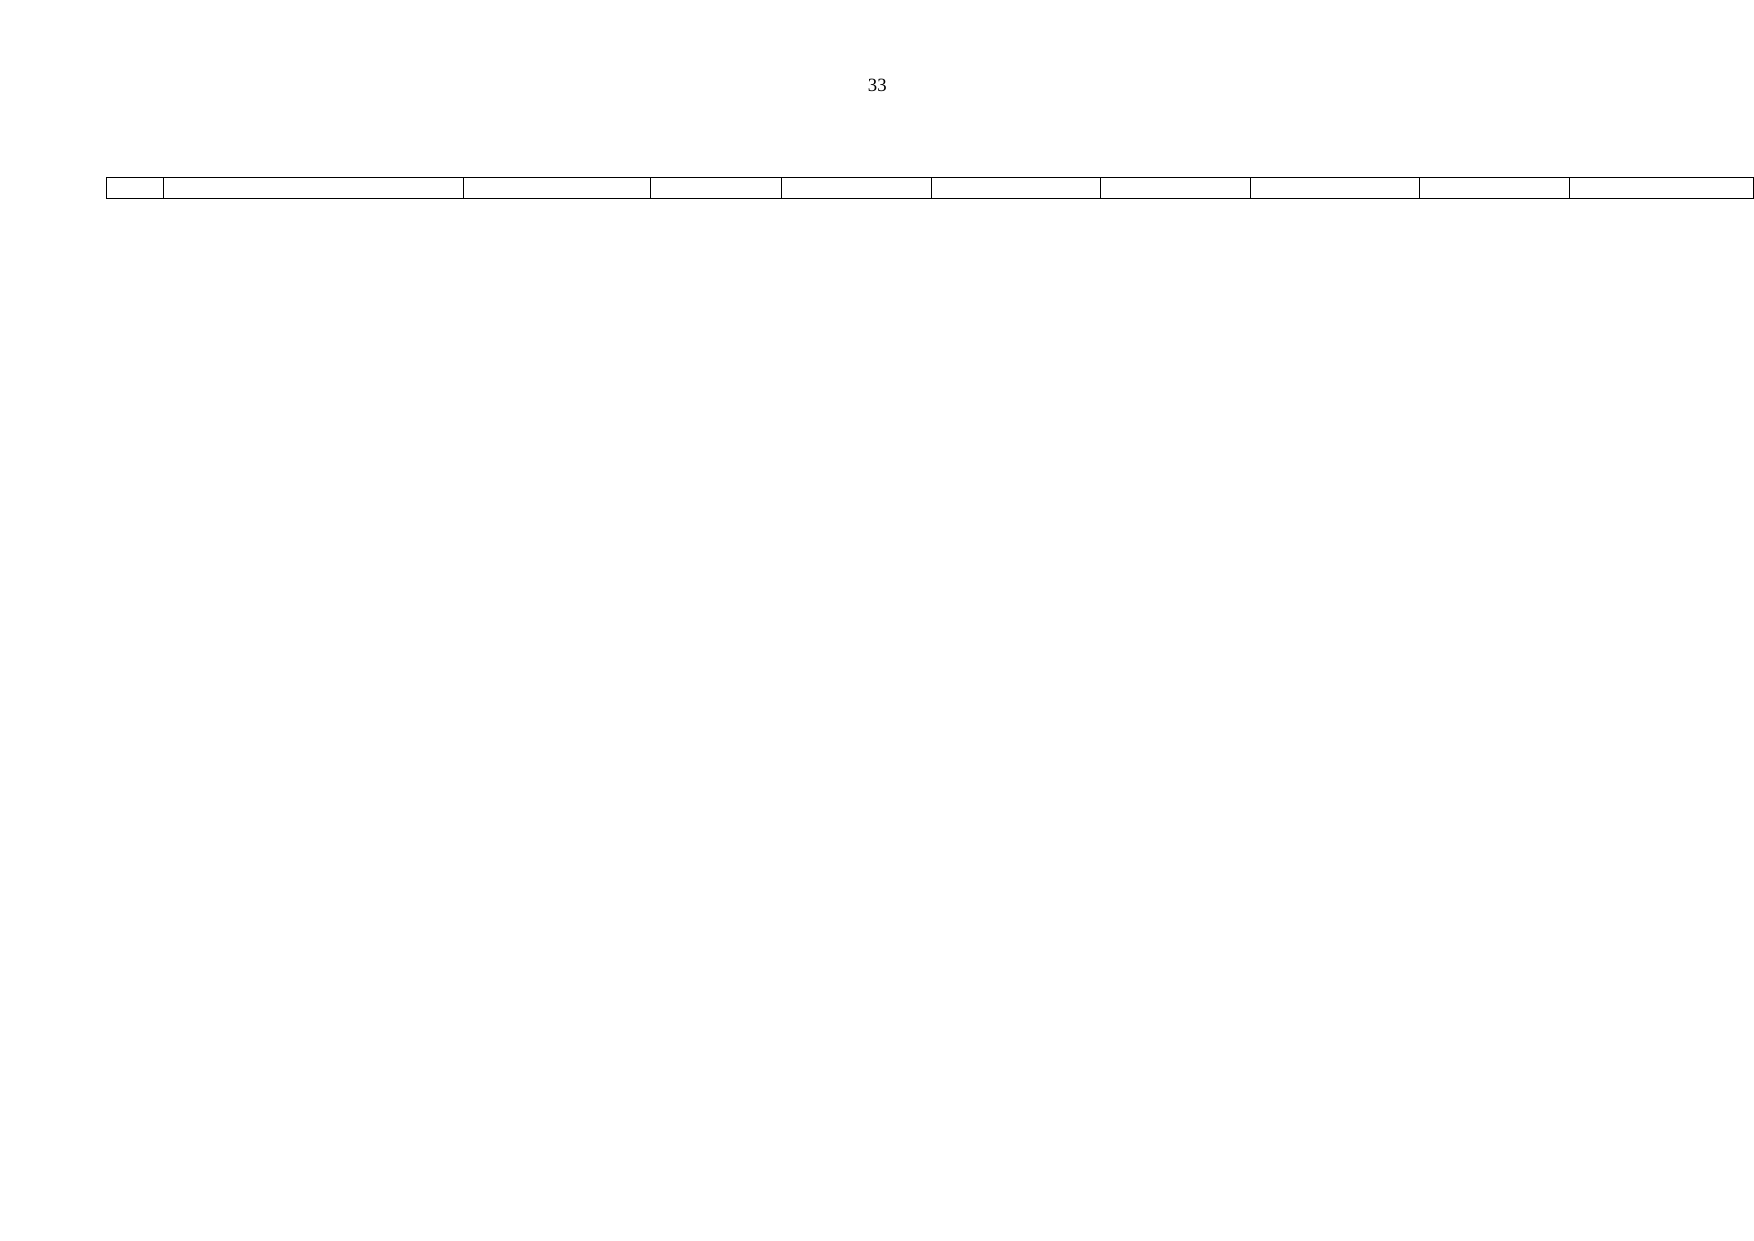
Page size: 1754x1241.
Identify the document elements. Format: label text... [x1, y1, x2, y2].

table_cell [1251, 178, 1419, 197]
table_cell 41 [107, 178, 163, 197]
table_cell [164, 178, 463, 197]
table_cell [1570, 178, 1753, 197]
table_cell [782, 178, 931, 197]
table_cell www.momo33.sp.ru [932, 178, 1100, 197]
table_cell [464, 178, 650, 197]
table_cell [1420, 178, 1569, 197]
table_cell (812) 224-19-07 [1101, 178, 1250, 197]
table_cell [651, 178, 781, 197]
